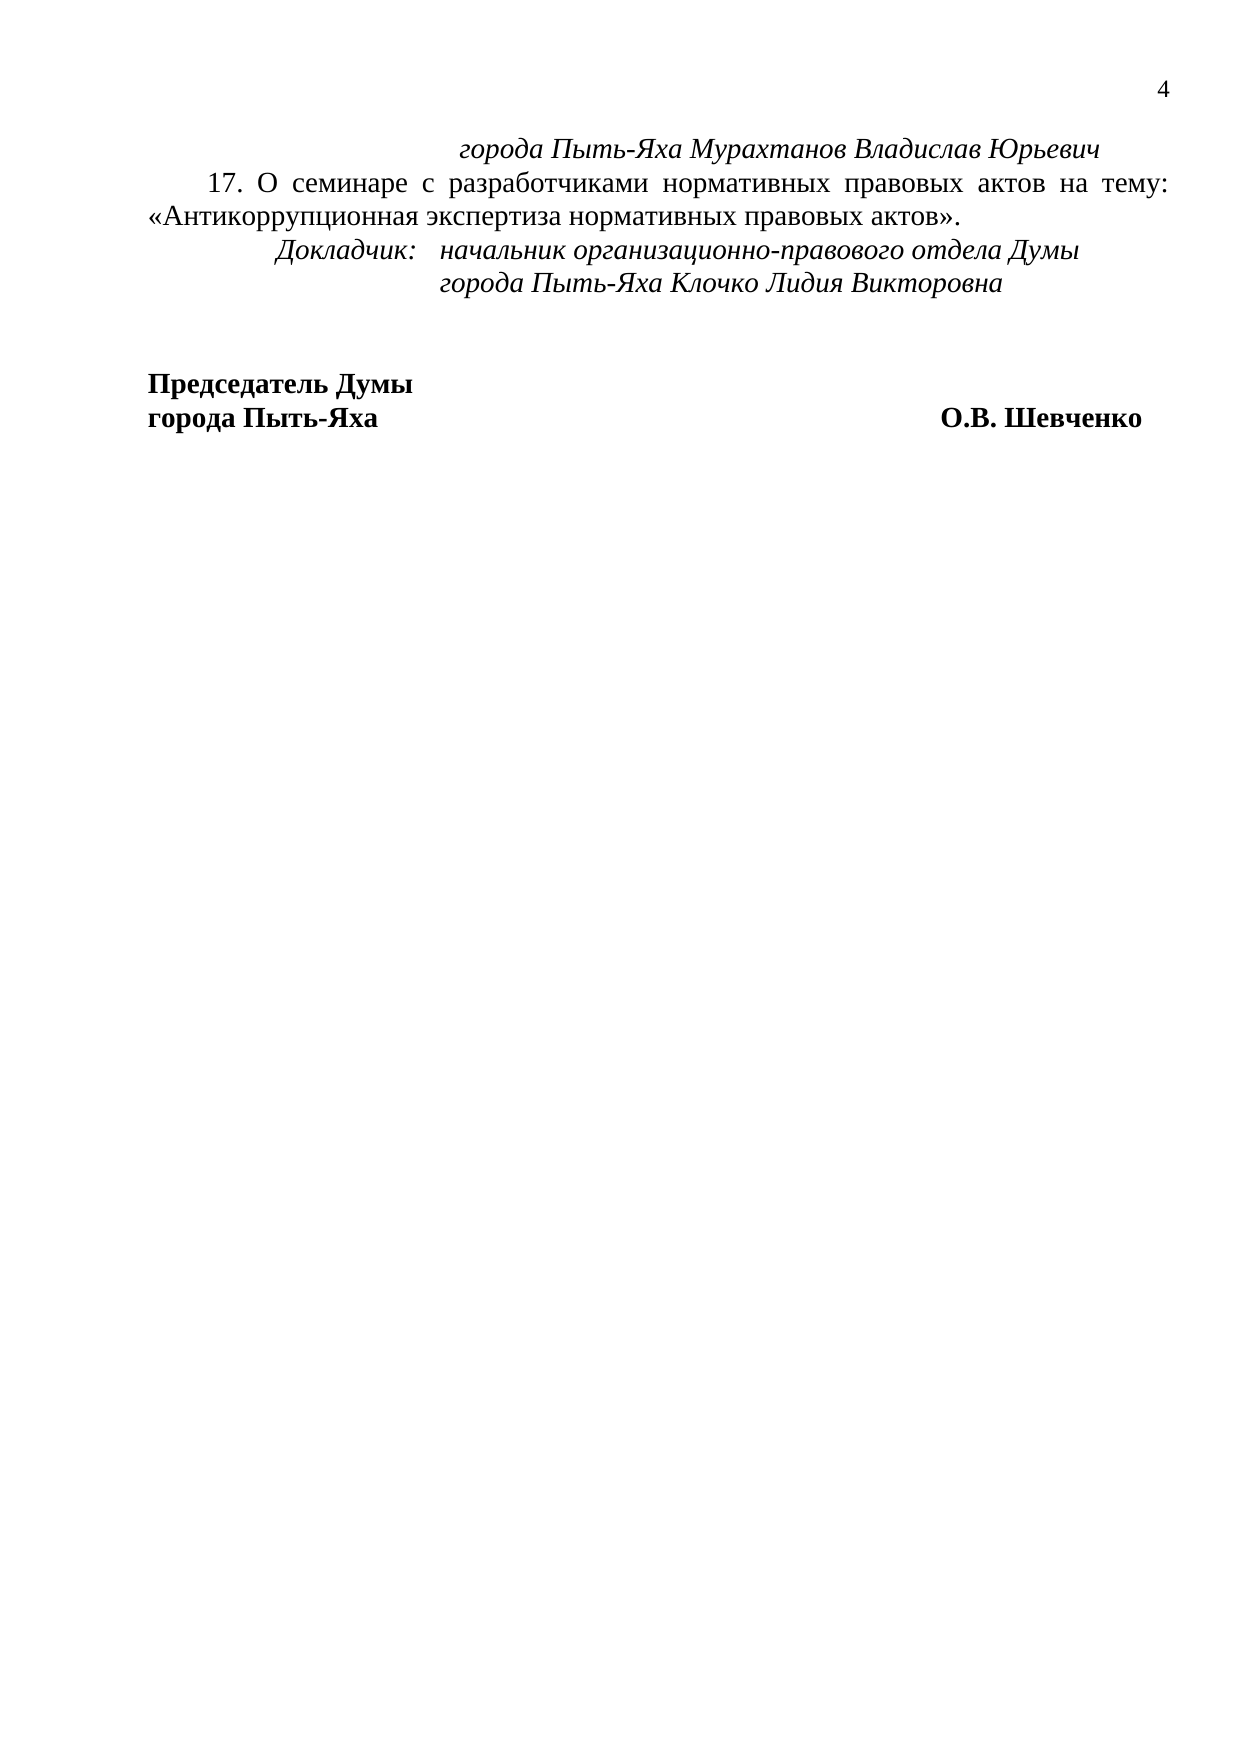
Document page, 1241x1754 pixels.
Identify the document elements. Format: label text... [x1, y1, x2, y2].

text города Пыть-Яха О.В. Шевченко [148, 400, 1169, 433]
text Председатель Думы [148, 366, 1169, 400]
table_header начальник организационно-правового отдела Думы города Пыть-Яха Клочко Лидия Викторовна [428, 232, 1163, 299]
text города Пыть-Яха Мурахтанов Владислав Юрьевич [148, 131, 1169, 165]
text 17. О семинаре с разработчиками нормативных правовых актов на тему: «Антикоррупционная экспертиза нормативных правовых актов». [148, 165, 1169, 232]
table_header Докладчик: [136, 232, 428, 299]
